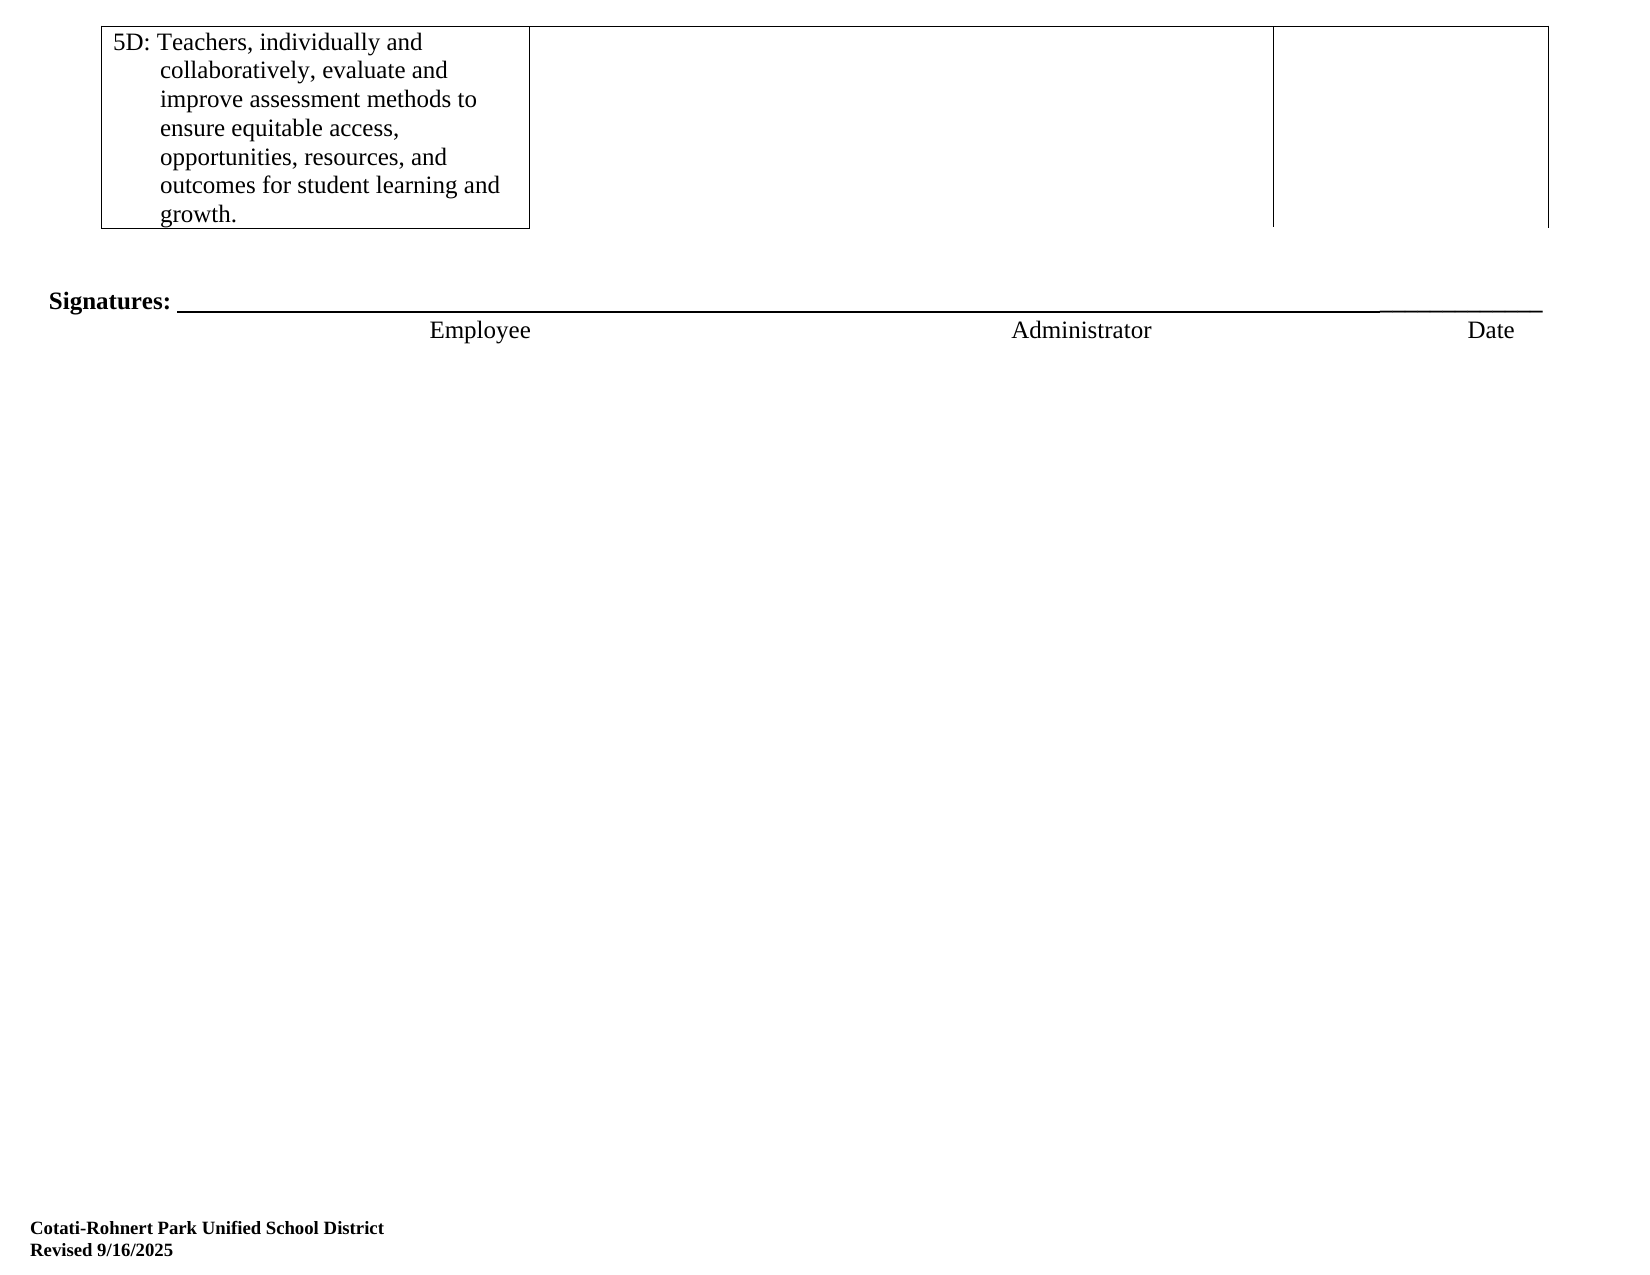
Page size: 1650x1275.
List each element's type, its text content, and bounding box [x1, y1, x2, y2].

text Employee Administrator Date [30, 315, 1620, 344]
text Signatures: _____________ [30, 286, 1620, 315]
table_cell 5D: Teachers, individually and collaboratively, evaluate and improve assessment methods to ensure equitable access, opportunities, resources, and outcomes for student learning and growth. [102, 27, 529, 228]
